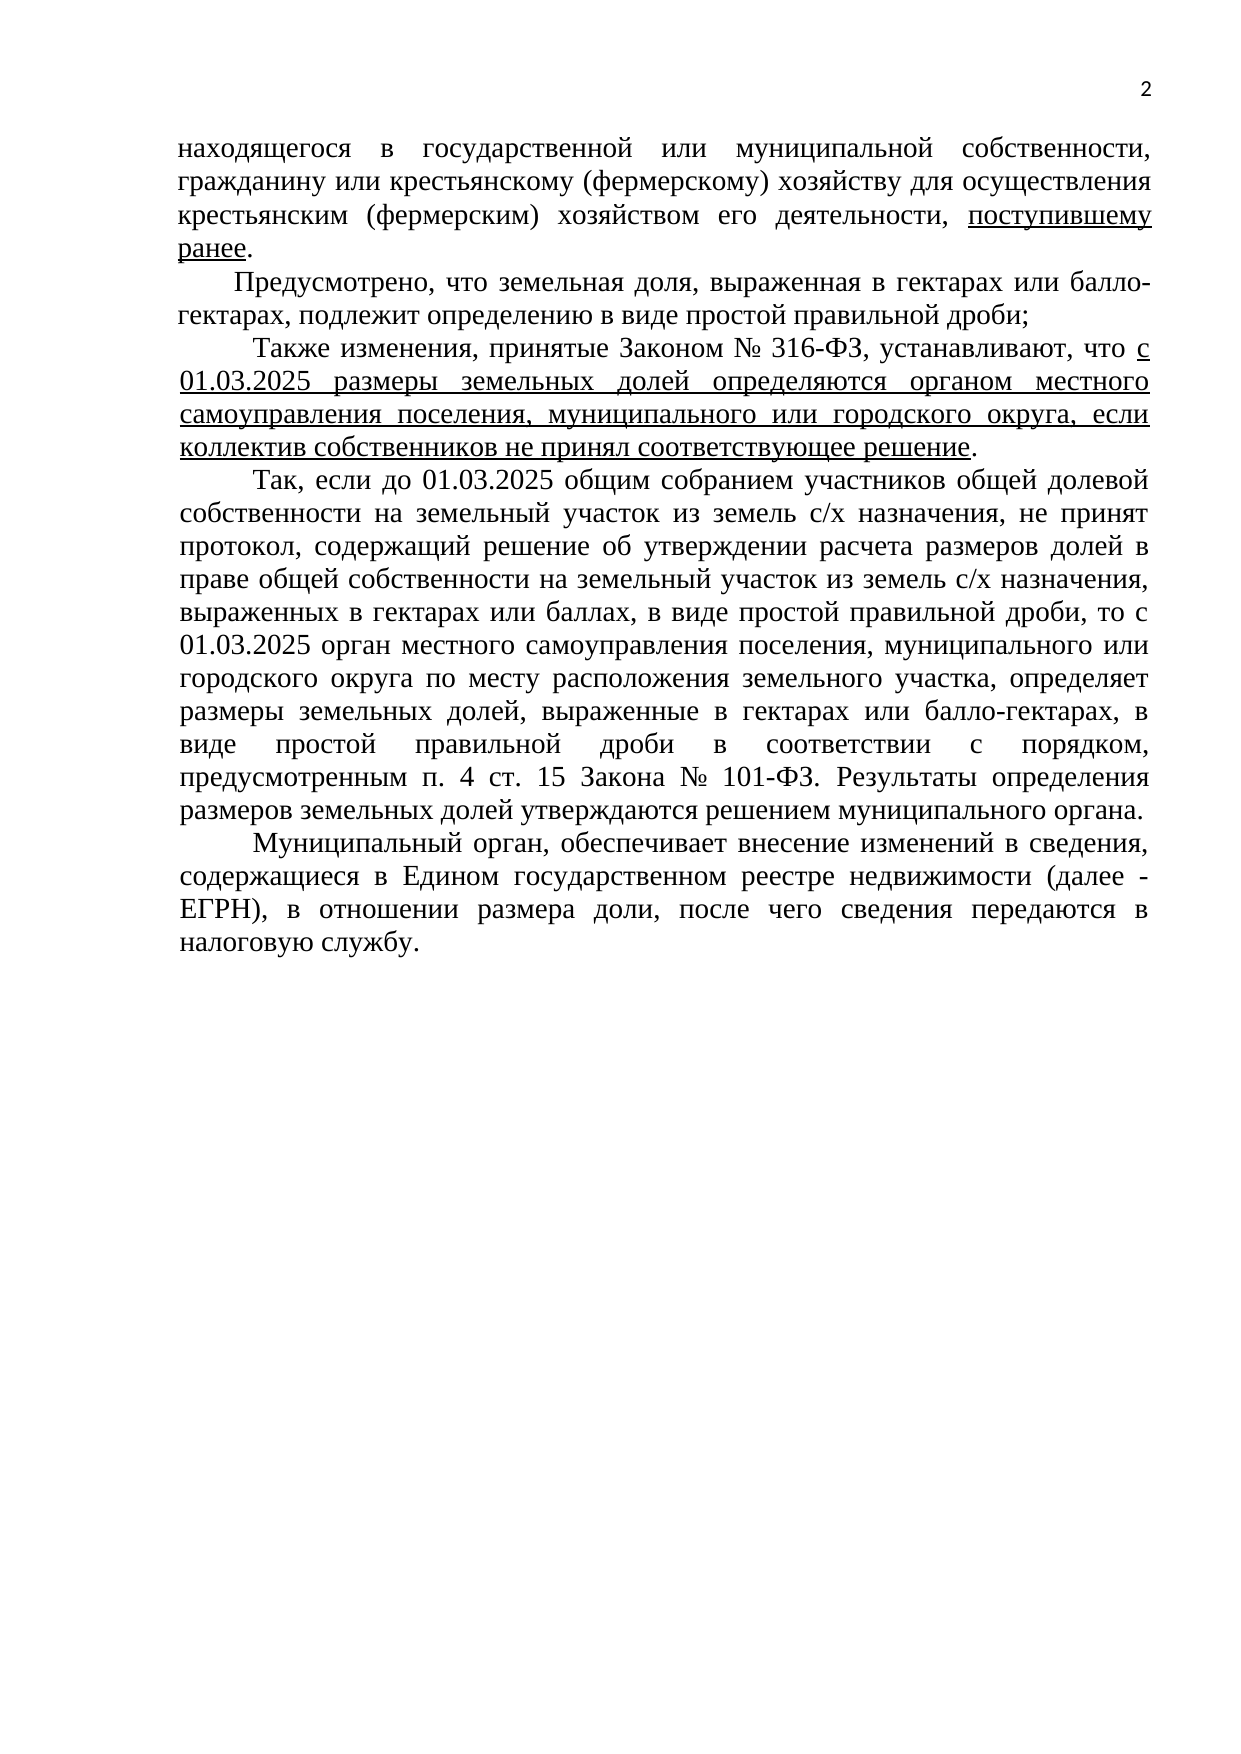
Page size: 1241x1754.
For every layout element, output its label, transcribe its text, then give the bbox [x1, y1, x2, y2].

text Так, если до 01.03.2025 общим собранием участников общей долевой собственности на земельный участок из земель с/х назначения, не принят протокол, содержащий решение об утверждении расчета размеров долей в праве общей собственности на земельный участок из земель с/х назначения, выраженных в гектарах или баллах, в виде простой правильной дроби, то с 01.03.2025 орган местного самоуправления поселения, муниципального или городского округа по месту расположения земельного участка, определяет размеры земельных долей, выраженные в гектарах или балло-гектарах, в виде простой правильной дроби в соответствии с порядком, предусмотренным п. 4 ст. 15 Закона № 101-ФЗ. Результаты определения размеров земельных долей утверждаются решением муниципального органа. [179, 463, 1149, 826]
text Предусмотрено, что земельная доля, выраженная в гектарах или балло-гектарах, подлежит определению в виде простой правильной дроби; [177, 264, 1152, 331]
text Также изменения, принятые Законом № 316-ФЗ, устанавливают, что с 01.03.2025 размеры земельных долей определяются органом местного самоуправления поселения, муниципального или городского округа, если коллектив собственников не принял соответствующее решение. [179, 393, 1149, 425]
text Муниципальный орган, обеспечивает внесение изменений в сведения, содержащиеся в Едином государственном реестре недвижимости (далее - ЕГРН), в отношении размера доли, после чего сведения передаются в налоговую службу. [179, 826, 1149, 958]
text Также изменения, принятые Законом № 316-ФЗ, устанавливают, что с 01.03.2025 размеры земельных долей определяются органом местного самоуправления поселения, муниципального или городского округа, если коллектив собственников не принял соответствующее решение. [179, 426, 1149, 463]
text Также изменения, принятые Законом № 316-ФЗ, устанавливают, что с 01.03.2025 размеры земельных долей определяются органом местного самоуправления поселения, муниципального или городского округа, если коллектив собственников не принял соответствующее решение. [179, 331, 1149, 392]
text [177, 130, 1152, 264]
